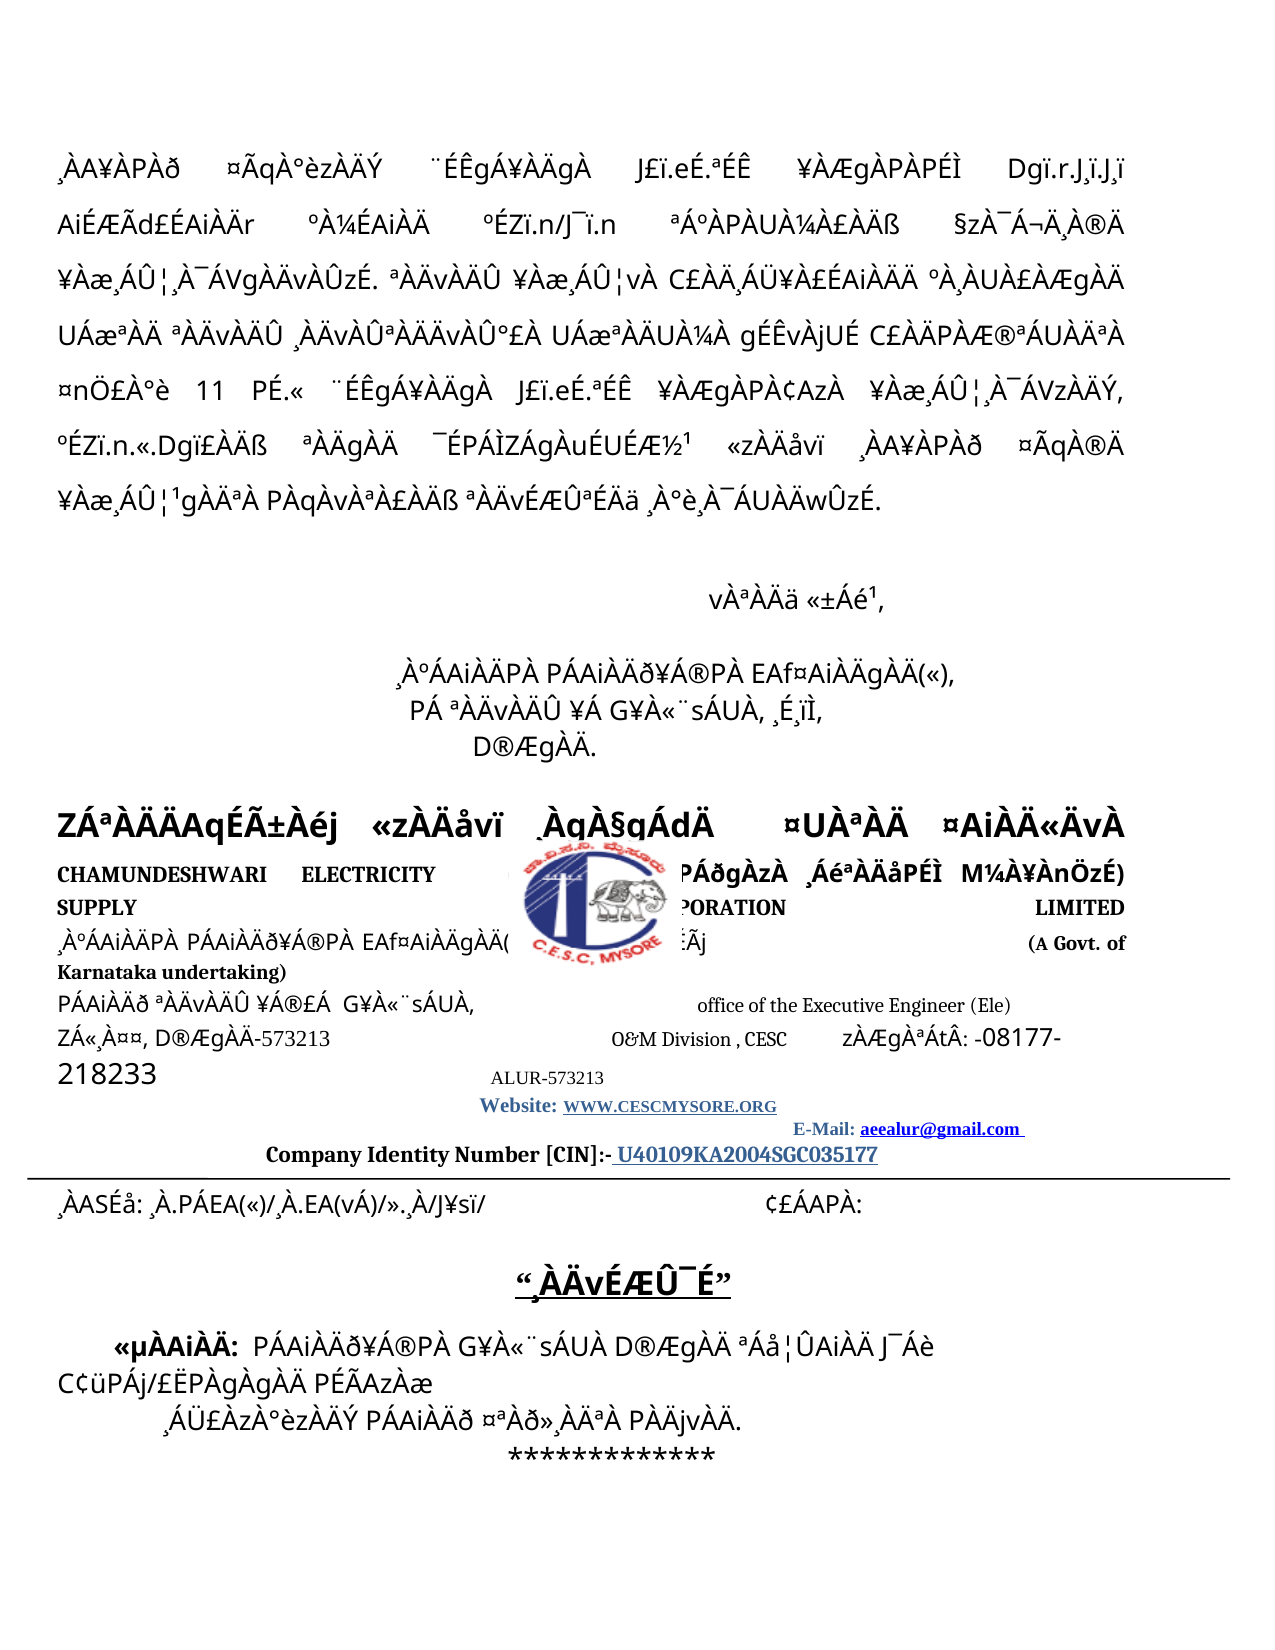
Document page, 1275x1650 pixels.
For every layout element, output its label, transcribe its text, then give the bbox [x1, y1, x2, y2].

text ¸ÁÜ£ÀzÀ°èzÀÄÝ PÁAiÀÄð ¤ªÀð»¸ÀÄªÀ PÀÄjvÀÄ. [57, 1401, 1125, 1438]
text vÀªÀÄä «±Áé¹, [582, 580, 1125, 617]
text ZÁ«¸À¤¤, D®ÆgÀÄ-573213 O&M Division , CESC zÀÆgÀªÁtÂ: -08177-218233 ALUR-573213 [57, 1019, 1125, 1093]
text ************* [57, 1438, 1125, 1478]
text PÁ ªÀÄvÀÄÛ ¥Á G¥À«¨sÁUÀ, ¸É¸ïÌ, [57, 691, 1125, 728]
text “¸ÀÄvÉÆÛ¯É” [57, 1259, 1125, 1305]
text E-Mail: aeealur@gmail.com [57, 1117, 1125, 1139]
text Website: WWW.CESCMYSORE.ORG [57, 1093, 1125, 1117]
text D®ÆgÀÄ. [57, 728, 1125, 765]
text PÁAiÀÄð ªÀÄvÀÄÛ ¥Á®£Á G¥À«¨sÁUÀ, office of the Executive Engineer (Ele) [57, 988, 1125, 1019]
text ¸ÀASÉå: ¸À.PÁEA(«)/¸À.EA(vÁ)/».¸À/J¥sï/ ¢£ÁAPÀ: [57, 1187, 1125, 1221]
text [57, 150, 1125, 519]
text ZÁªÀÄÄAqÉÃ±Àéj «zÀÄåvï ¸ÀgÀ§gÁdÄ ¤UÀªÀÄ ¤AiÀÄ«ÄvÀ CHAMUNDESHWARI ELECTRICITY (PÀ£ÁðlPÀ ¸ÀPÁðgÀzÀ ¸ÁéªÀÄåPÉÌ M¼À¥ÀnÖzÉ) SUPPLY CORPORATION LIMITED ¸ÀºÁAiÀÄPÀ PÁAiÀÄð¥Á®PÀ EAf¤AiÀÄgÀÄ(«), gÀªÀgÀ PÀbÉÃj (A Govt. of Karnataka undertaking) [57, 802, 1125, 985]
text Company Identity Number [CIN]:- U40109KA2004SGC035177 [57, 1141, 1125, 1168]
text «µÀAiÀÄ: PÁAiÀÄð¥Á®PÀ G¥À«¨sÁUÀ D®ÆgÀÄ ªÁå¦ÛAiÀÄ J¯Áè C¢üPÁj/£ËPÀgÀgÀÄ PÉÃAzÀæ [57, 1327, 1125, 1401]
text ¸ÀºÁAiÀÄPÀ PÁAiÀÄð¥Á®PÀ EAf¤AiÀÄgÀÄ(«), [57, 654, 1125, 691]
